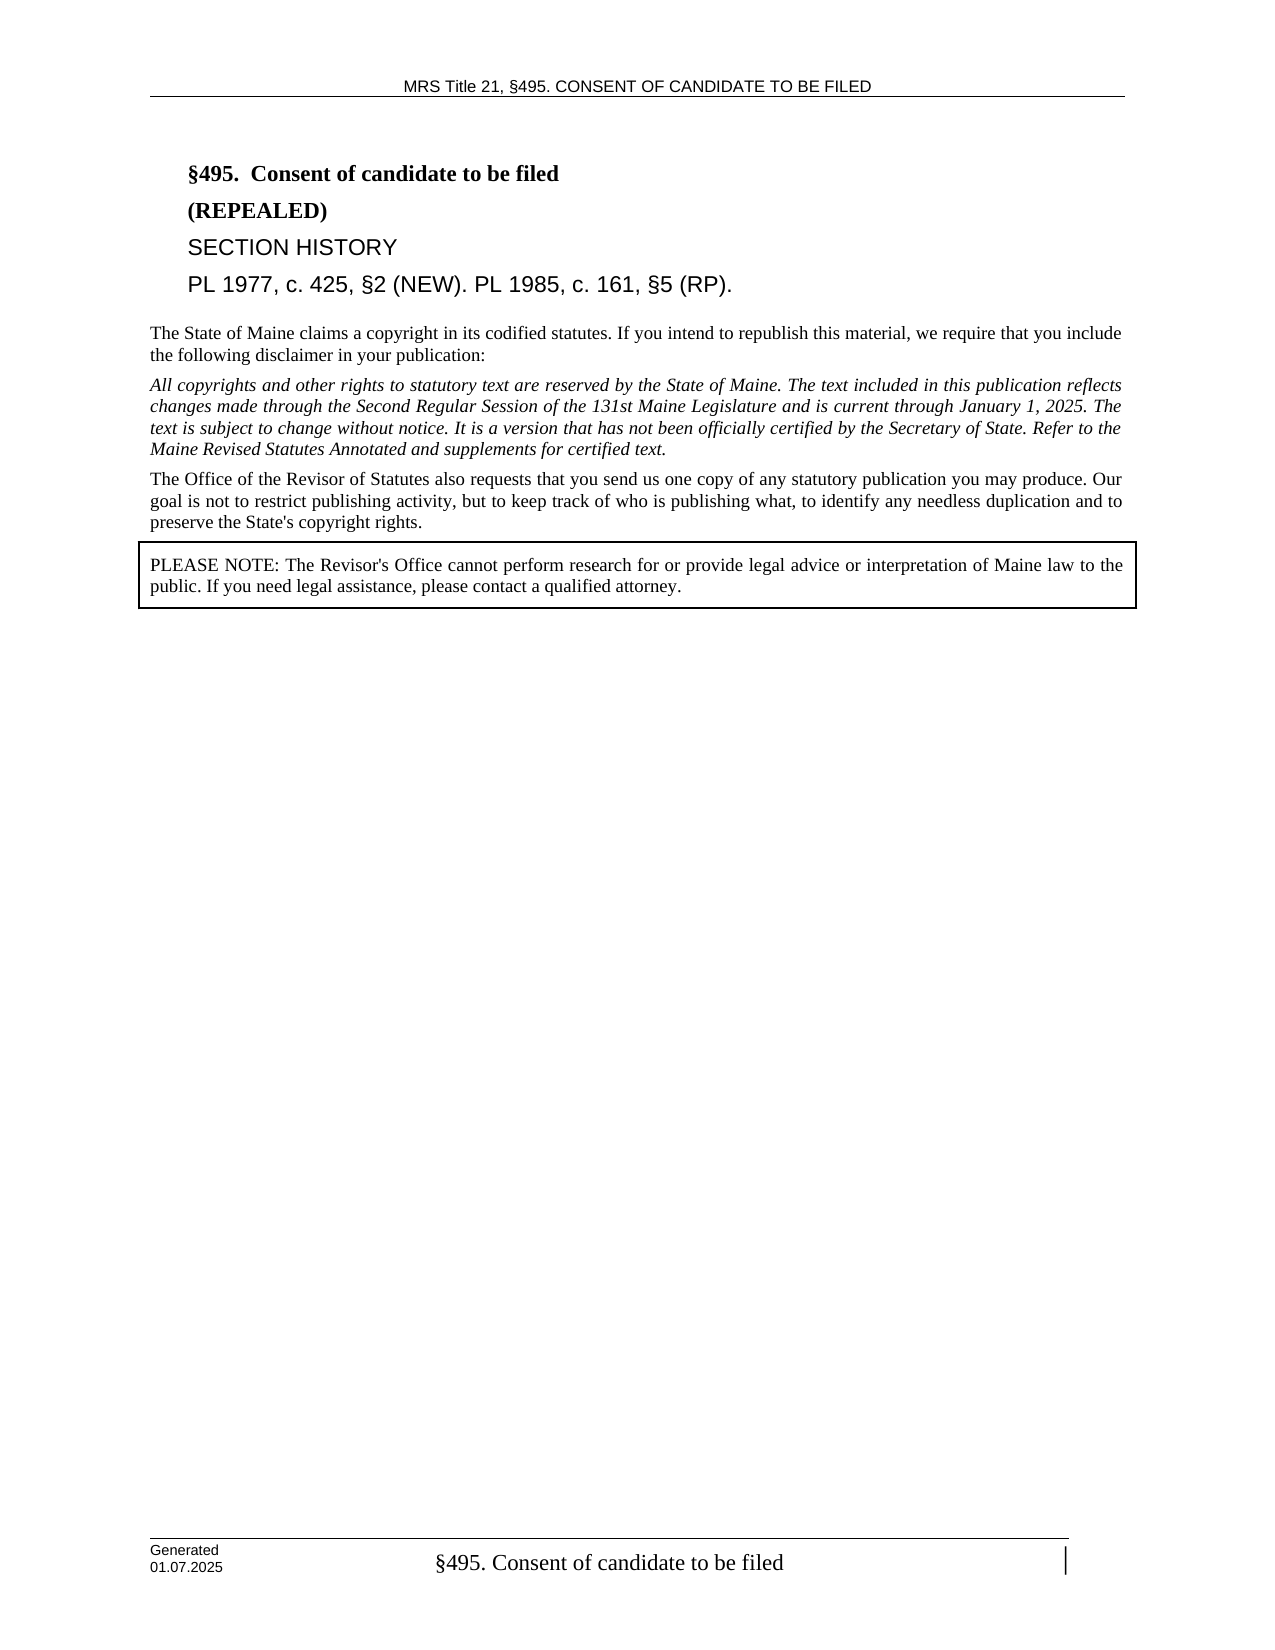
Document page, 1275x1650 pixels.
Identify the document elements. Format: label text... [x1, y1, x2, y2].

text All copyrights and other rights to statutory text are reserved by the State of Maine. The text included in this publication reflects changes made through the Second Regular Session of the 131st Maine Legislature and is current through January 1, 2025 . The text is subject to change without notice. It is a version that has not been officially certified by the Secretary of State. Refer to the Maine Revised Statutes Annotated and supplements for certified text. [150, 373, 1125, 460]
text (REPEALED) [187, 197, 1125, 223]
text The State of Maine claims a copyright in its codified statutes. If you intend to republish this material, we require that you include the following disclaimer in your publication: [150, 322, 1125, 365]
text PL 1977, c. 425, §2 (NEW). PL 1985, c. 161, §5 (RP). [187, 271, 1125, 297]
text PLEASE NOTE: The Revisor's Office cannot perform research for or provide legal advice or interpretation of Maine law to the public. If you need legal assistance, please contact a qualified attorney. [140, 543, 1135, 607]
text SECTION HISTORY [187, 234, 1125, 260]
text The Office of the Revisor of Statutes also requests that you send us one copy of any statutory publication you may produce. Our goal is not to restrict publishing activity, but to keep track of who is publishing what, to identify any needless duplication and to preserve the State's copyright rights. [150, 468, 1125, 533]
text §495. Consent of candidate to be filed [187, 160, 1125, 187]
